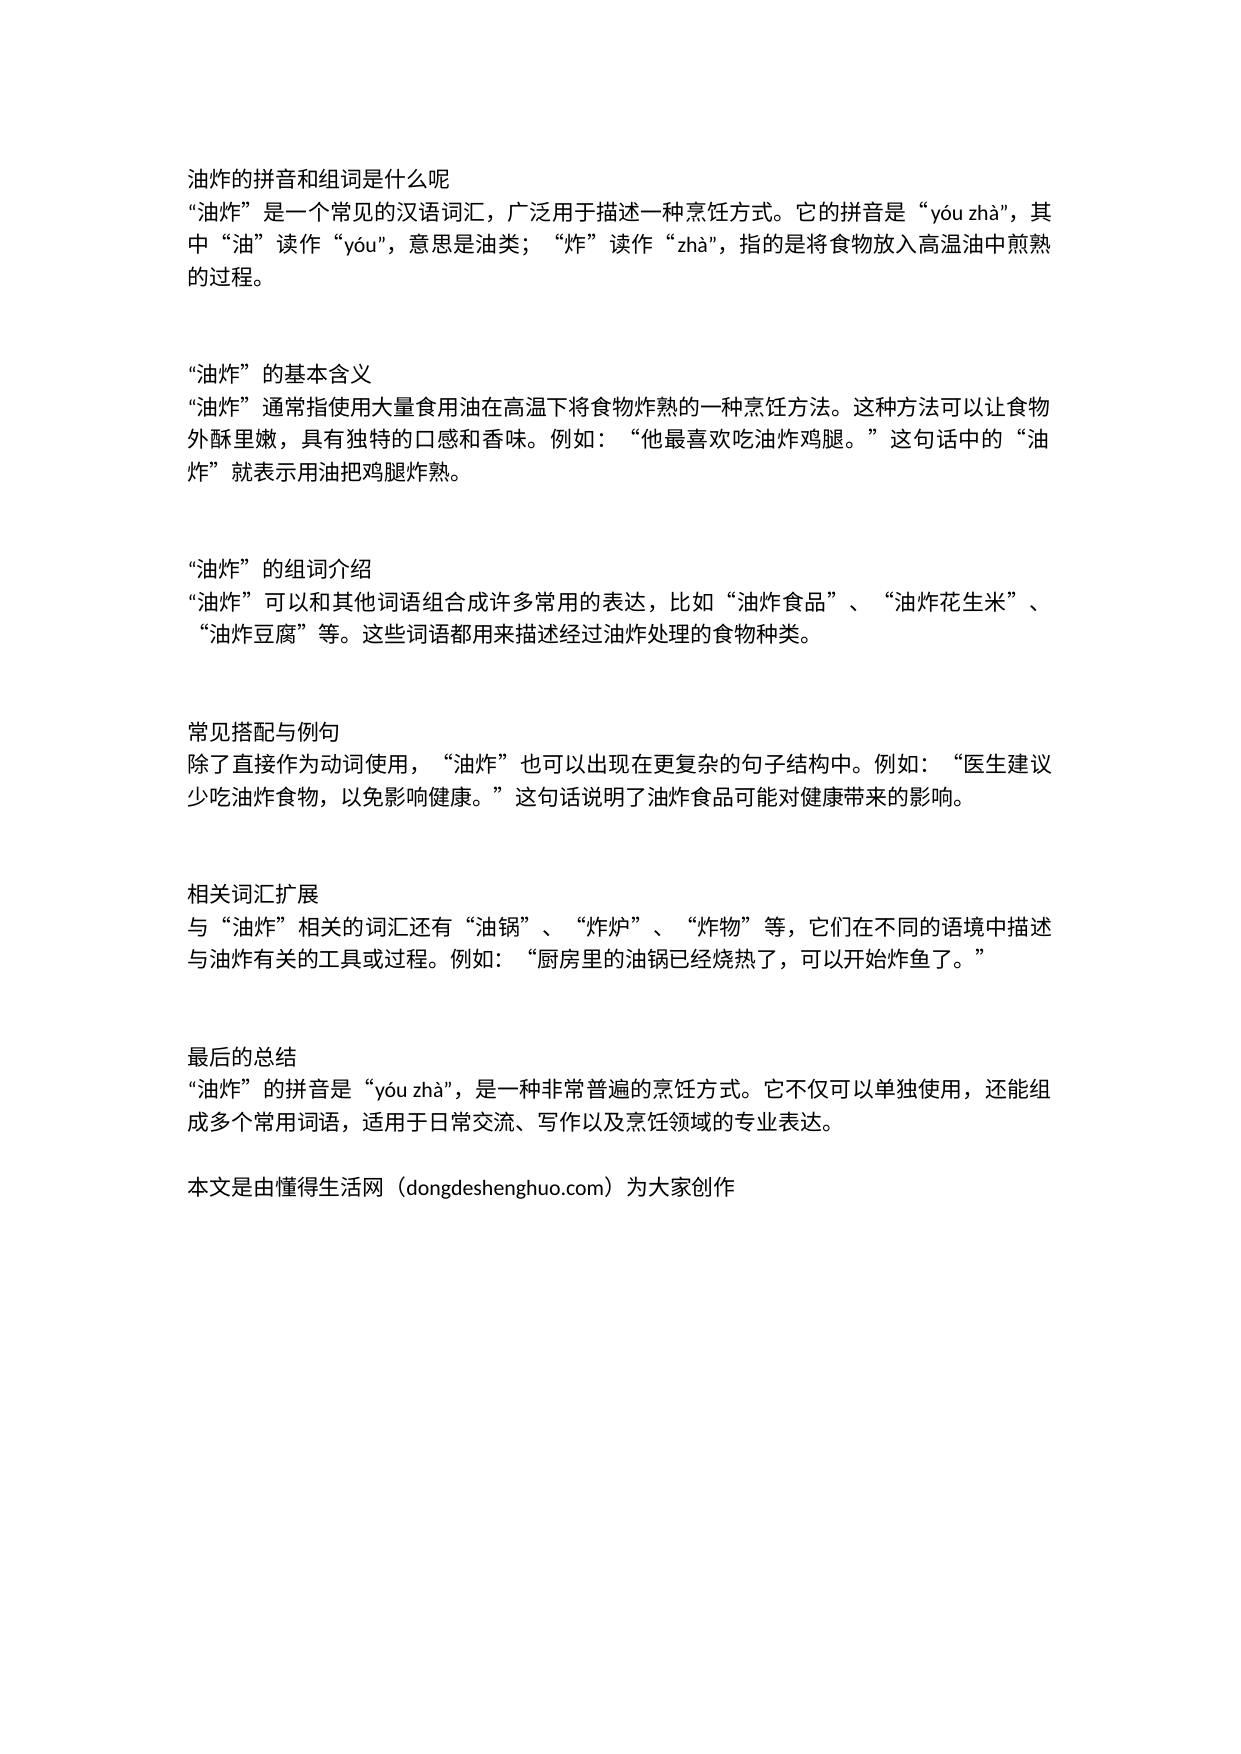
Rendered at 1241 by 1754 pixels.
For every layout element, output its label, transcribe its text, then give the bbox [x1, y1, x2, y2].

text “油炸”的基本含义 [187, 357, 1053, 389]
text 与“油炸”相关的词汇还有“油锅”、“炸炉”、“炸物”等，它们在不同的语境中描述与油炸有关的工具或过程。例如：“厨房里的油锅已经烧热了，可以开始炸鱼了。” [187, 909, 1053, 974]
text “油炸”的拼音是“yóu zhà”，是一种非常普遍的烹饪方式。它不仅可以单独使用，还能组成多个常用词语，适用于日常交流、写作以及烹饪领域的专业表达。 [187, 1072, 1053, 1137]
text “油炸”是一个常见的汉语词汇，广泛用于描述一种烹饪方式。它的拼音是“yóu zhà”，其中“油”读作“yóu”，意思是油类；“炸”读作“zhà”，指的是将食物放入高温油中煎熟的过程。 [187, 194, 1053, 292]
text 常见搭配与例句 [187, 714, 1053, 747]
text 最后的总结 [187, 1039, 1053, 1072]
text “油炸”通常指使用大量食用油在高温下将食物炸熟的一种烹饪方法。这种方法可以让食物外酥里嫩，具有独特的口感和香味。例如：“他最喜欢吃油炸鸡腿。”这句话中的“油炸”就表示用油把鸡腿炸熟。 [187, 389, 1053, 487]
text 相关词汇扩展 [187, 877, 1053, 909]
text 油炸的拼音和组词是什么呢 [187, 162, 1053, 194]
text 本文是由懂得生活网（dongdeshenghuo.com）为大家创作 [187, 1169, 1053, 1202]
text 除了直接作为动词使用，“油炸”也可以出现在更复杂的句子结构中。例如：“医生建议少吃油炸食物，以免影响健康。”这句话说明了油炸食品可能对健康带来的影响。 [187, 747, 1053, 812]
text “油炸”可以和其他词语组合成许多常用的表达，比如“油炸食品”、“油炸花生米”、“油炸豆腐”等。这些词语都用来描述经过油炸处理的食物种类。 [187, 584, 1053, 649]
text “油炸”的组词介绍 [187, 552, 1053, 584]
